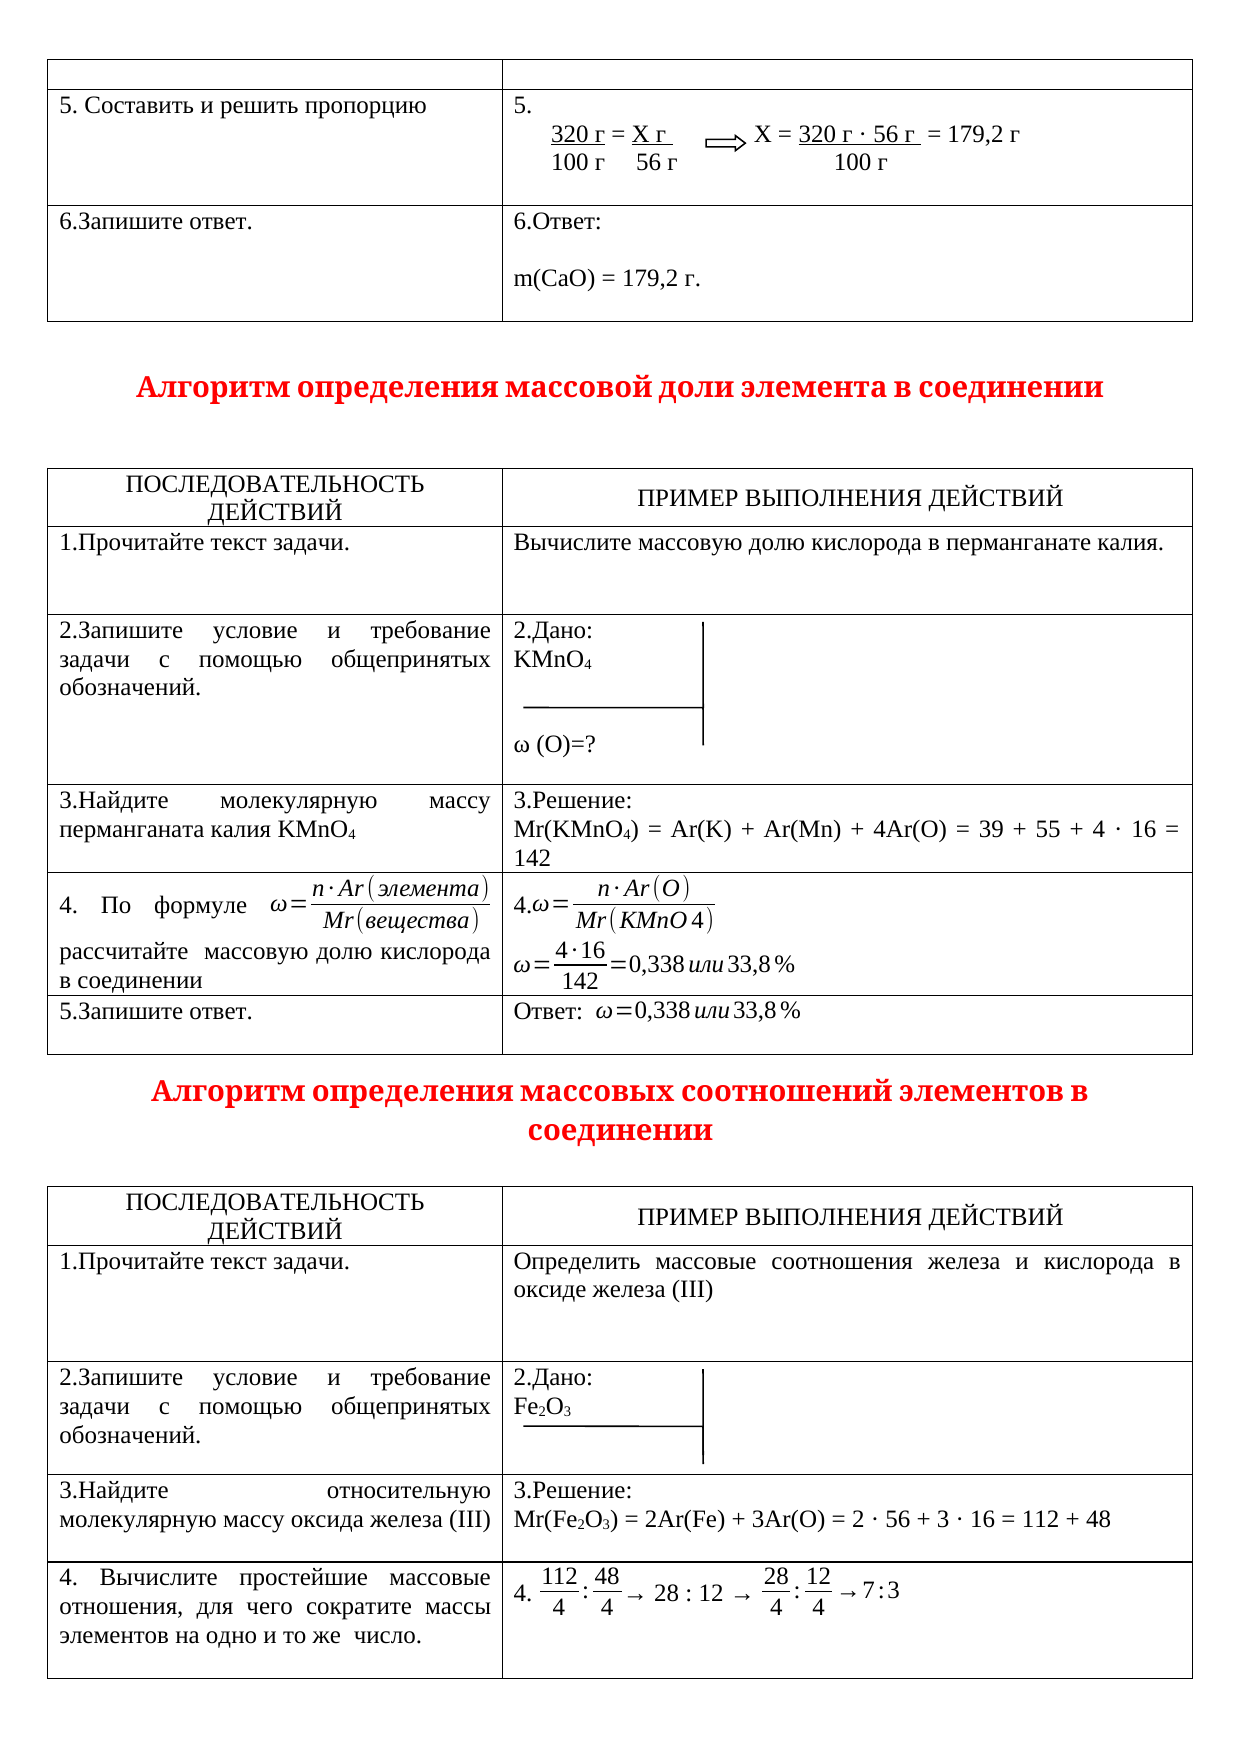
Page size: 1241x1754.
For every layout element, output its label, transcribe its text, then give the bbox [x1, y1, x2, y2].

table_cell Определить массовые соотношения железа и кислорода в оксиде железа (III) [503, 1246, 1192, 1361]
table_cell 2.Дано: KMnO4 ω (О)=? [503, 615, 1192, 784]
table_cell 4. [503, 873, 1192, 995]
table_cell 4. Вычислите простейшие массовые отношения, для чего сократите массы элементов на одно и то же число. [48, 1563, 502, 1677]
subtitle Алгоритм определения массовых соотношений элементов в соединении [59, 1076, 1181, 1148]
table_header ПОСЛЕДОВАТЕЛЬНОСТЬ ДЕЙСТВИЙ [48, 469, 502, 526]
table_cell 5. 320 г = Х г Х = 320 г · 56 г = 179,2 г 100 г 56 г 100 г [503, 90, 1192, 205]
table_cell 4. По формуле рассчитайте массовую долю кислорода в соединении [48, 873, 502, 995]
table_header ПРИМЕР ВЫПОЛНЕНИЯ ДЕЙСТВИЙ [503, 1187, 1192, 1245]
table_cell 3.Решение: Mr(Fe2O3) = 2Ar(Fe) + 3Ar(O) = 2 · 56 + 3 · 16 = 112 + 48 [503, 1475, 1192, 1561]
table_cell 1.Прочитайте текст задачи. [48, 1246, 502, 1361]
table_cell 2.Дано: Fe2O3 [503, 1362, 1192, 1474]
table_cell Вычислите массовую долю кислорода в перманганате калия. [503, 527, 1192, 614]
table_cell 6.Ответ: m(CаО) = 179,2 г. [503, 206, 1192, 321]
table_cell 5. Составить и решить пропорцию [48, 90, 502, 205]
table_header ПРИМЕР ВЫПОЛНЕНИЯ ДЕЙСТВИЙ [503, 469, 1192, 526]
table_cell 1.Прочитайте текст задачи. [48, 527, 502, 614]
table_cell 3.Найдите относительную молекулярную массу оксида железа (III) [48, 1475, 502, 1561]
table_cell 2.Запишите условие и требование задачи с помощью общепринятых обозначений. [48, 615, 502, 784]
table_cell 3.Найдите молекулярную массу перманганата калия KMnO4 [48, 785, 502, 872]
table_header ПОСЛЕДОВАТЕЛЬНОСТЬ ДЕЙСТВИЙ [48, 1187, 208, 1245]
table_header ПОСЛЕДОВАТЕЛЬНОСТЬ ДЕЙСТВИЙ [342, 1187, 502, 1245]
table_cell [48, 60, 502, 89]
table_cell 3.Решение: Mr(KMnO4) = Ar(K) + Ar(Mn) + 4Ar(O) = 39 + 55 + 4 · 16 = 142 [503, 785, 1192, 872]
subtitle Алгоритм определения массовой доли элемента в соединении [59, 372, 1181, 405]
table_cell 6.Запишите ответ. [48, 206, 502, 321]
table_cell 2.Запишите условие и требование задачи с помощью общепринятых обозначений. [48, 1362, 502, 1474]
table_cell 4. → 28 : 12 → [503, 1563, 1192, 1677]
table_cell Ответ: [503, 996, 1192, 1054]
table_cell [503, 60, 1192, 89]
table_cell 5.Запишите ответ. [48, 996, 502, 1054]
